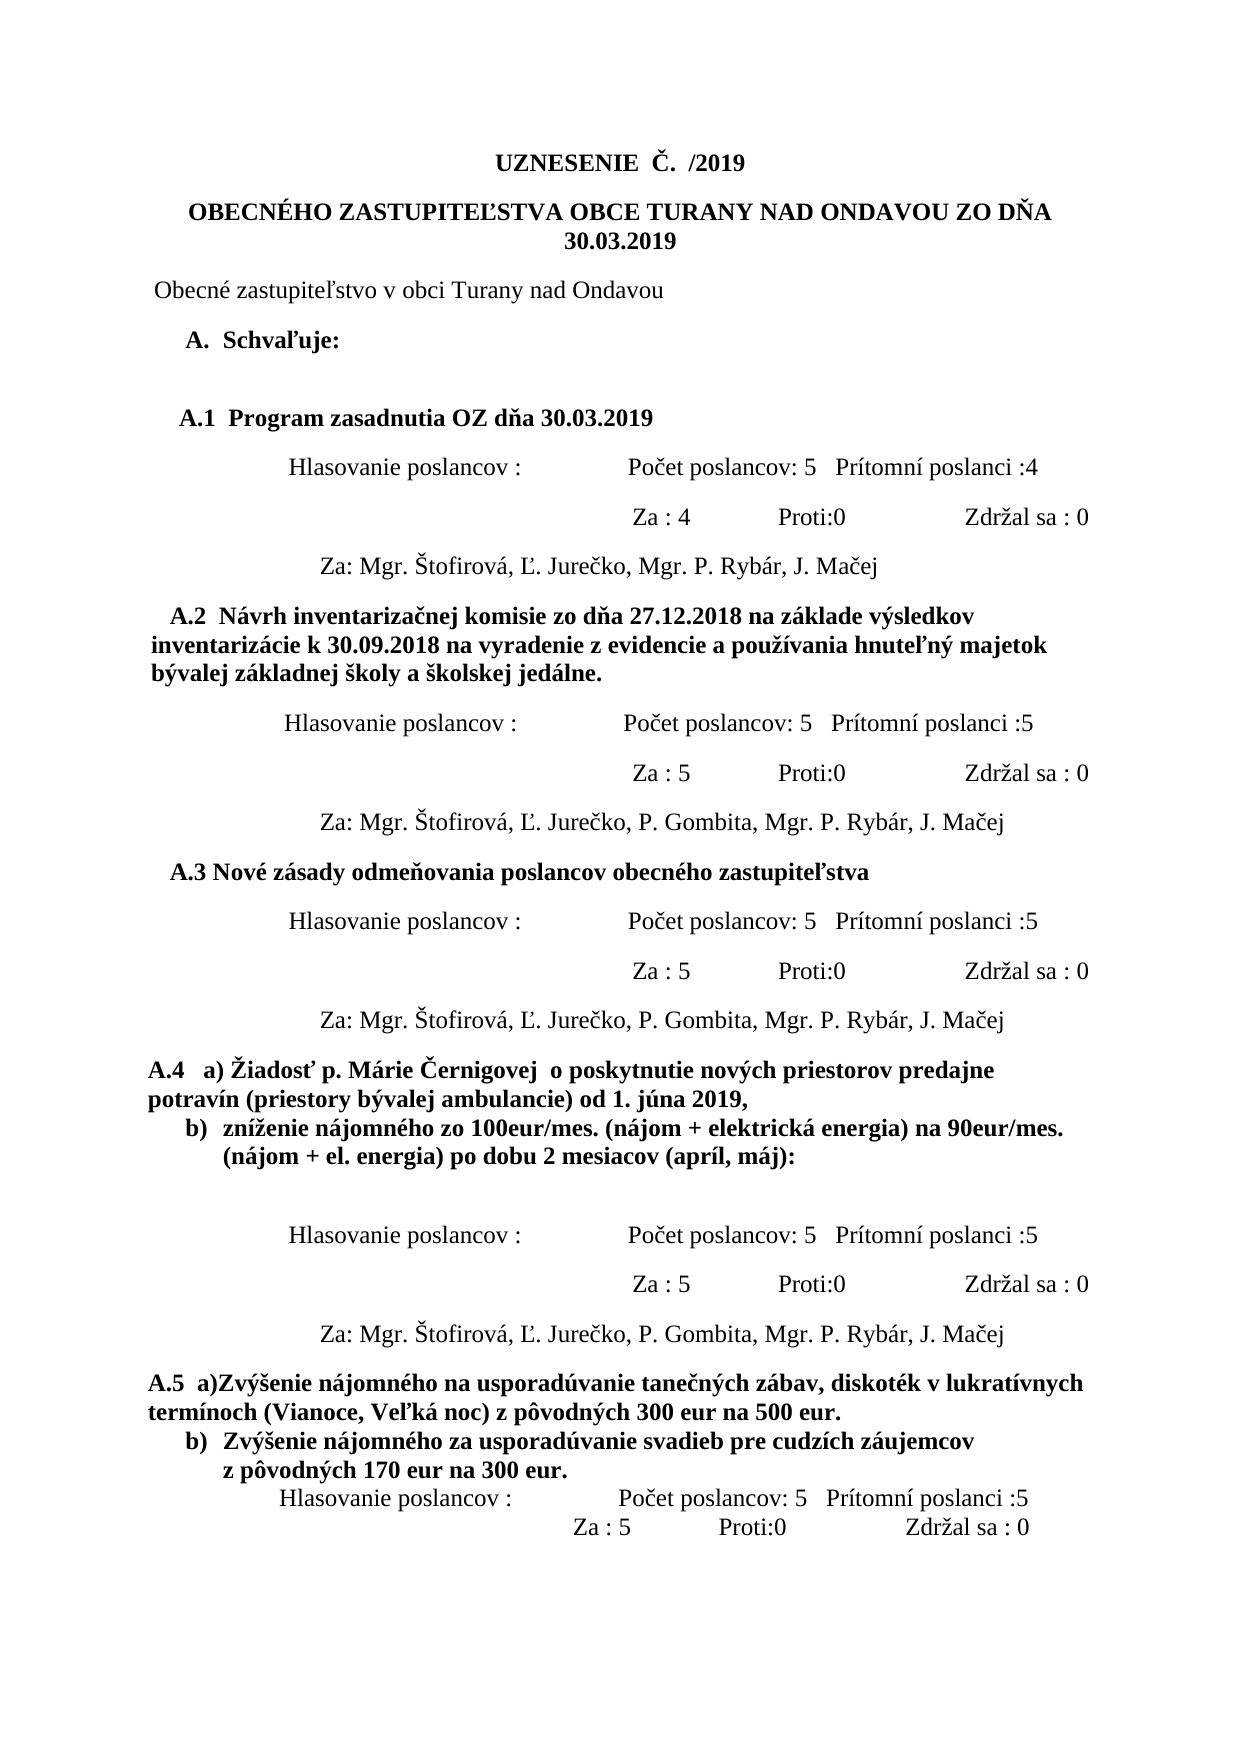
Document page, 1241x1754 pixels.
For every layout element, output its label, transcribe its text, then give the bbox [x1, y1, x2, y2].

text Za: Mgr. Štofirová, Ľ. Jurečko, P. Gombita, Mgr. P. Rybár, J. Mačej [151, 1006, 1093, 1034]
text Obecného zastupiteľstva obce Turany nad Ondavou zo dňa 30.03.2019 [148, 197, 1093, 255]
text Za: Mgr. Štofirová, Ľ. Jurečko, P. Gombita, Mgr. P. Rybár, J. Mačej [151, 1319, 1093, 1348]
text Obecné zastupiteľstvo v obci Turany nad Ondavou [148, 276, 1093, 304]
text uznesenie č. /2019 [148, 148, 1093, 176]
text Hlasovanie poslancov : Počet poslancov: 5 Prítomní poslanci :5 [151, 906, 1093, 935]
text Hlasovanie poslancov : Počet poslancov: 5 Prítomní poslanci :4 [151, 452, 1093, 481]
text Hlasovanie poslancov : Počet poslancov: 5 Prítomní poslanci :5 [151, 708, 1093, 737]
text A.3 Nové zásady odmeňovania poslancov obecného zastupiteľstva [151, 857, 1093, 886]
list Zvýšenie nájomného za usporadúvanie svadieb pre cudzích záujemcov z pôvodných 170 eur na 300 eur. Hlasovanie poslancov : Počet poslancov: 5 Prítomní poslanci :5 [185, 1426, 1093, 1512]
text Za: Mgr. Štofirová, Ľ. Jurečko, P. Gombita, Mgr. P. Rybár, J. Mačej [151, 807, 1093, 836]
list zníženie nájomného zo 100eur/mes. (nájom + elektrická energia) na 90eur/mes. (nájom + el. energia) po dobu 2 mesiacov (apríl, máj): [185, 1113, 1093, 1170]
list Schvaľuje: [185, 325, 1093, 354]
text Za : 4 Proti:0 Zdržal sa : 0 [151, 502, 1093, 531]
text Za : 5 Proti:0 Zdržal sa : 0 [151, 1269, 1093, 1298]
text A.2 Návrh inventarizačnej komisie zo dňa 27.12.2018 na základe výsledkov inventarizácie k 30.09.2018 na vyradenie z evidencie a používania hnuteľný majetok bývalej základnej školy a školskej jedálne. [151, 601, 1093, 687]
text A.4 a) Žiadosť p. Márie Černigovej o poskytnutie nových priestorov predajne potravín (priestory bývalej ambulancie) od 1. júna 2019, [148, 1055, 1093, 1113]
text Za : 5 Proti:0 Zdržal sa : 0 [185, 1512, 1093, 1541]
text A.1 Program zasadnutia OZ dňa 30.03.2019 [148, 403, 1093, 431]
text Hlasovanie poslancov : Počet poslancov: 5 Prítomní poslanci :5 [151, 1220, 1093, 1248]
text Za : 5 Proti:0 Zdržal sa : 0 [151, 956, 1093, 985]
text Za: Mgr. Štofirová, Ľ. Jurečko, Mgr. P. Rybár, J. Mačej [151, 551, 1093, 580]
text A.5 a)Zvýšenie nájomného na usporadúvanie tanečných zábav, diskoték v lukratívnych termínoch (Vianoce, Veľká noc) z pôvodných 300 eur na 500 eur. [148, 1368, 1093, 1426]
text Za : 5 Proti:0 Zdržal sa : 0 [151, 758, 1093, 786]
